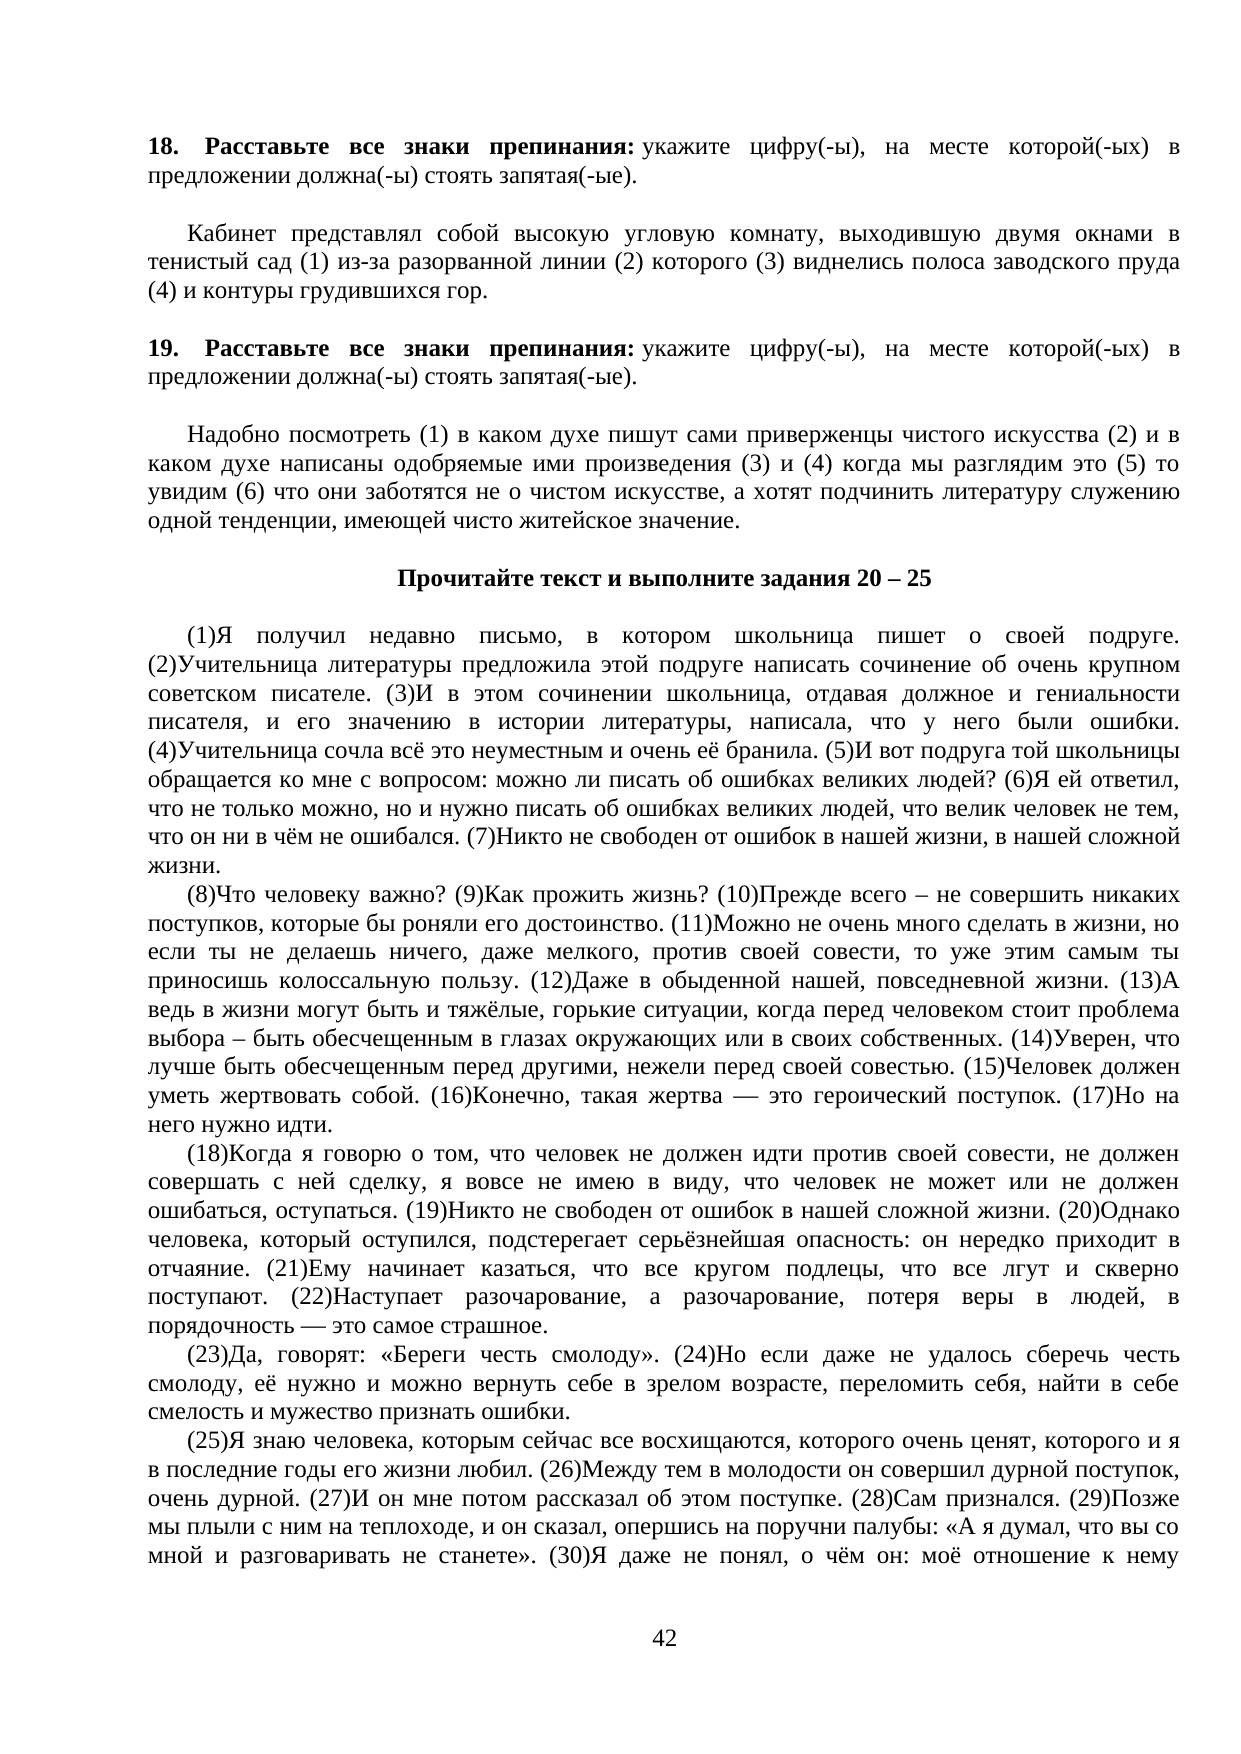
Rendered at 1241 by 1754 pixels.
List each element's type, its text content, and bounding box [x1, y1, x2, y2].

text Прочитайте текст и выполните задания 20 – 25 [148, 563, 1181, 591]
text 19. Расставьте все знаки препинания: укажите цифру(-ы), на месте которой(-ых) в предложении должна(-ы) стоять запятая(-ые). [148, 333, 1181, 390]
text Надобно посмотреть (1) в каком духе пишут сами приверженцы чистого искусства (2) и в каком духе написаны одобряемые ими произведения (3) и (4) когда мы разглядим это (5) то увидим (6) что они заботятся не о чистом искусстве, а хотят подчинить литературу служению одной тенденции, имеющей чисто житейское значение. [148, 419, 1181, 534]
text 18. Расставьте все знаки препинания: укажите цифру(-ы), на месте которой(-ых) в предложении должна(-ы) стоять запятая(-ые). [148, 131, 1181, 189]
text (1)Я получил недавно письмо, в котором школьница пишет о своей подруге. (2)Учительница литературы предложила этой подруге написать сочинение об очень крупном советском писателе. (3)И в этом сочинении школьница, отдавая должное и гениальности писателя, и его значению в истории литературы, написала, что у него были ошибки. (4)Учительница сочла всё это неуместным и очень её бранила. (5)И вот подруга той школьницы обращается ко мне с вопросом: можно ли писать об ошибках великих людей? (6)Я ей ответил, что не только можно, но и нужно писать об ошибках великих людей, что велик человек не тем, что он ни в чём не ошибался. (7)Никто не свободен от ошибок в нашей жизни, в нашей сложной жизни. [148, 620, 1181, 879]
text Кабинет представлял собой высокую угловую комнату, выходившую двумя окнами в тенистый сад (1) из-за разорванной линии (2) которого (3) виднелись полоса заводского пруда (4) и контуры грудившихся гор. [148, 218, 1181, 304]
text (18)Когда я говорю о том, что человек не должен идти против своей совести, не должен совершать с ней сделку, я вовсе не имею в виду, что человек не может или не должен ошибаться, оступаться. (19)Никто не свободен от ошибок в нашей сложной жизни. (20)Однако человека, который оступился, подстерегает серьёзнейшая опасность: он нередко приходит в отчаяние. (21)Ему начинает казаться, что все кругом подлецы, что все лгут и скверно поступают. (22)Наступает разочарование, а разочарование, потеря веры в людей, в порядочность — это самое страшное. [148, 1138, 1181, 1339]
text (23)Да, говорят: «Береги честь смолоду». (24)Но если даже не удалось сберечь честь смолоду, её нужно и можно вернуть себе в зрелом возрасте, переломить себя, найти в себе смелость и мужество признать ошибки. [148, 1339, 1181, 1425]
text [148, 1425, 1181, 1569]
text (8)Что человеку важно? (9)Как прожить жизнь? (10)Прежде всего – не совершить никаких поступков, которые бы роняли его достоинство. (11)Можно не очень много сделать в жизни, но если ты не делаешь ничего, даже мелкого, против своей совести, то уже этим самым ты приносишь колоссальную пользу. (12)Даже в обыденной нашей, повседневной жизни. (13)А ведь в жизни могут быть и тяжёлые, горькие ситуации, когда перед человеком стоит проблема выбора – быть обесчещенным в глазах окружающих или в своих собственных. (14)Уверен, что лучше быть обесчещенным перед другими, нежели перед своей совестью. (15)Человек должен уметь жертвовать собой. (16)Конечно, такая жертва — это героический поступок. (17)Но на него нужно идти. [148, 879, 1181, 1138]
